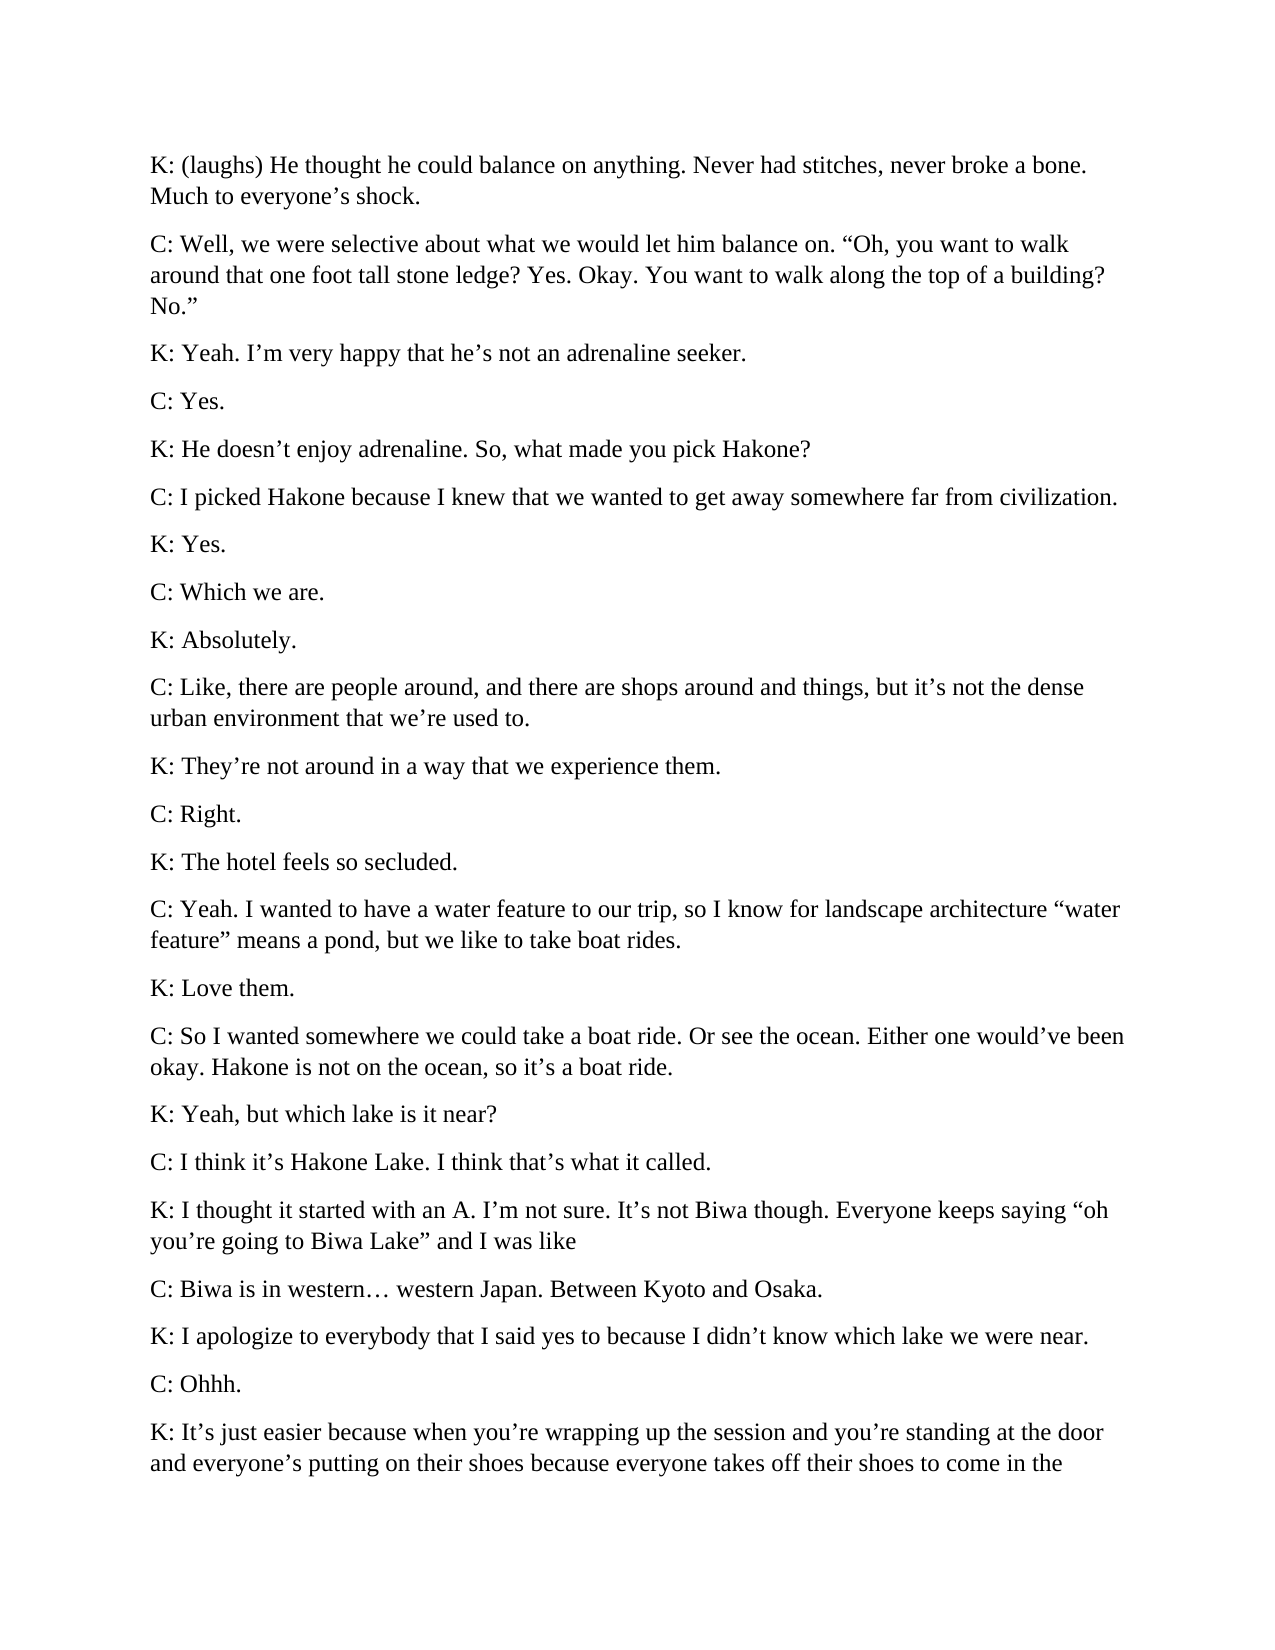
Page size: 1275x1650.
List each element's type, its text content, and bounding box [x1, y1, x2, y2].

text K: (laughs) He thought he could balance on anything. Never had stitches, never broke a bone. Much to everyone’s shock. [150, 150, 1125, 210]
text C: I think it’s Hakone Lake. I think that’s what it called. [150, 1147, 1125, 1176]
text K: Yeah, but which lake is it near? [150, 1099, 1125, 1128]
text C: Like, there are people around, and there are shops around and things, but it’s not the dense urban environment that we’re used to. [150, 672, 1125, 732]
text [150, 1417, 1125, 1477]
text K: He doesn’t enjoy adrenaline. So, what made you pick Hakone? [150, 434, 1125, 463]
text K: They’re not around in a way that we experience them. [150, 751, 1125, 780]
text K: Yeah. I’m very happy that he’s not an adrenaline seeker. [150, 338, 1125, 367]
text K: I thought it started with an A. I’m not sure. It’s not Biwa though. Everyone keeps saying “oh you’re going to Biwa Lake” and I was like [150, 1195, 1125, 1255]
text C: I picked Hakone because I knew that we wanted to get away somewhere far from civilization. [150, 482, 1125, 510]
text C: So I wanted somewhere we could take a boat ride. Or see the ocean. Either one would’ve been okay. Hakone is not on the ocean, so it’s a boat ride. [150, 1021, 1125, 1081]
text C: Ohhh. [150, 1369, 1125, 1398]
text C: Biwa is in western… western Japan. Between Kyoto and Osaka. [150, 1274, 1125, 1302]
text K: Absolutely. [150, 625, 1125, 653]
text C: Right. [150, 799, 1125, 828]
text K: The hotel feels so secluded. [150, 847, 1125, 875]
text C: Which we are. [150, 577, 1125, 606]
text K: I apologize to everybody that I said yes to because I didn’t know which lake we were near. [150, 1321, 1125, 1350]
text C: Yes. [150, 386, 1125, 415]
text C: Yeah. I wanted to have a water feature to our trip, so I know for landscape architecture “water feature” means a pond, but we like to take boat rides. [150, 894, 1125, 954]
text C: Well, we were selective about what we would let him balance on. “Oh, you want to walk around that one foot tall stone ledge? Yes. Okay. You want to walk along the top of a building? No.” [150, 229, 1125, 319]
text K: Love them. [150, 973, 1125, 1002]
text K: Yes. [150, 529, 1125, 558]
